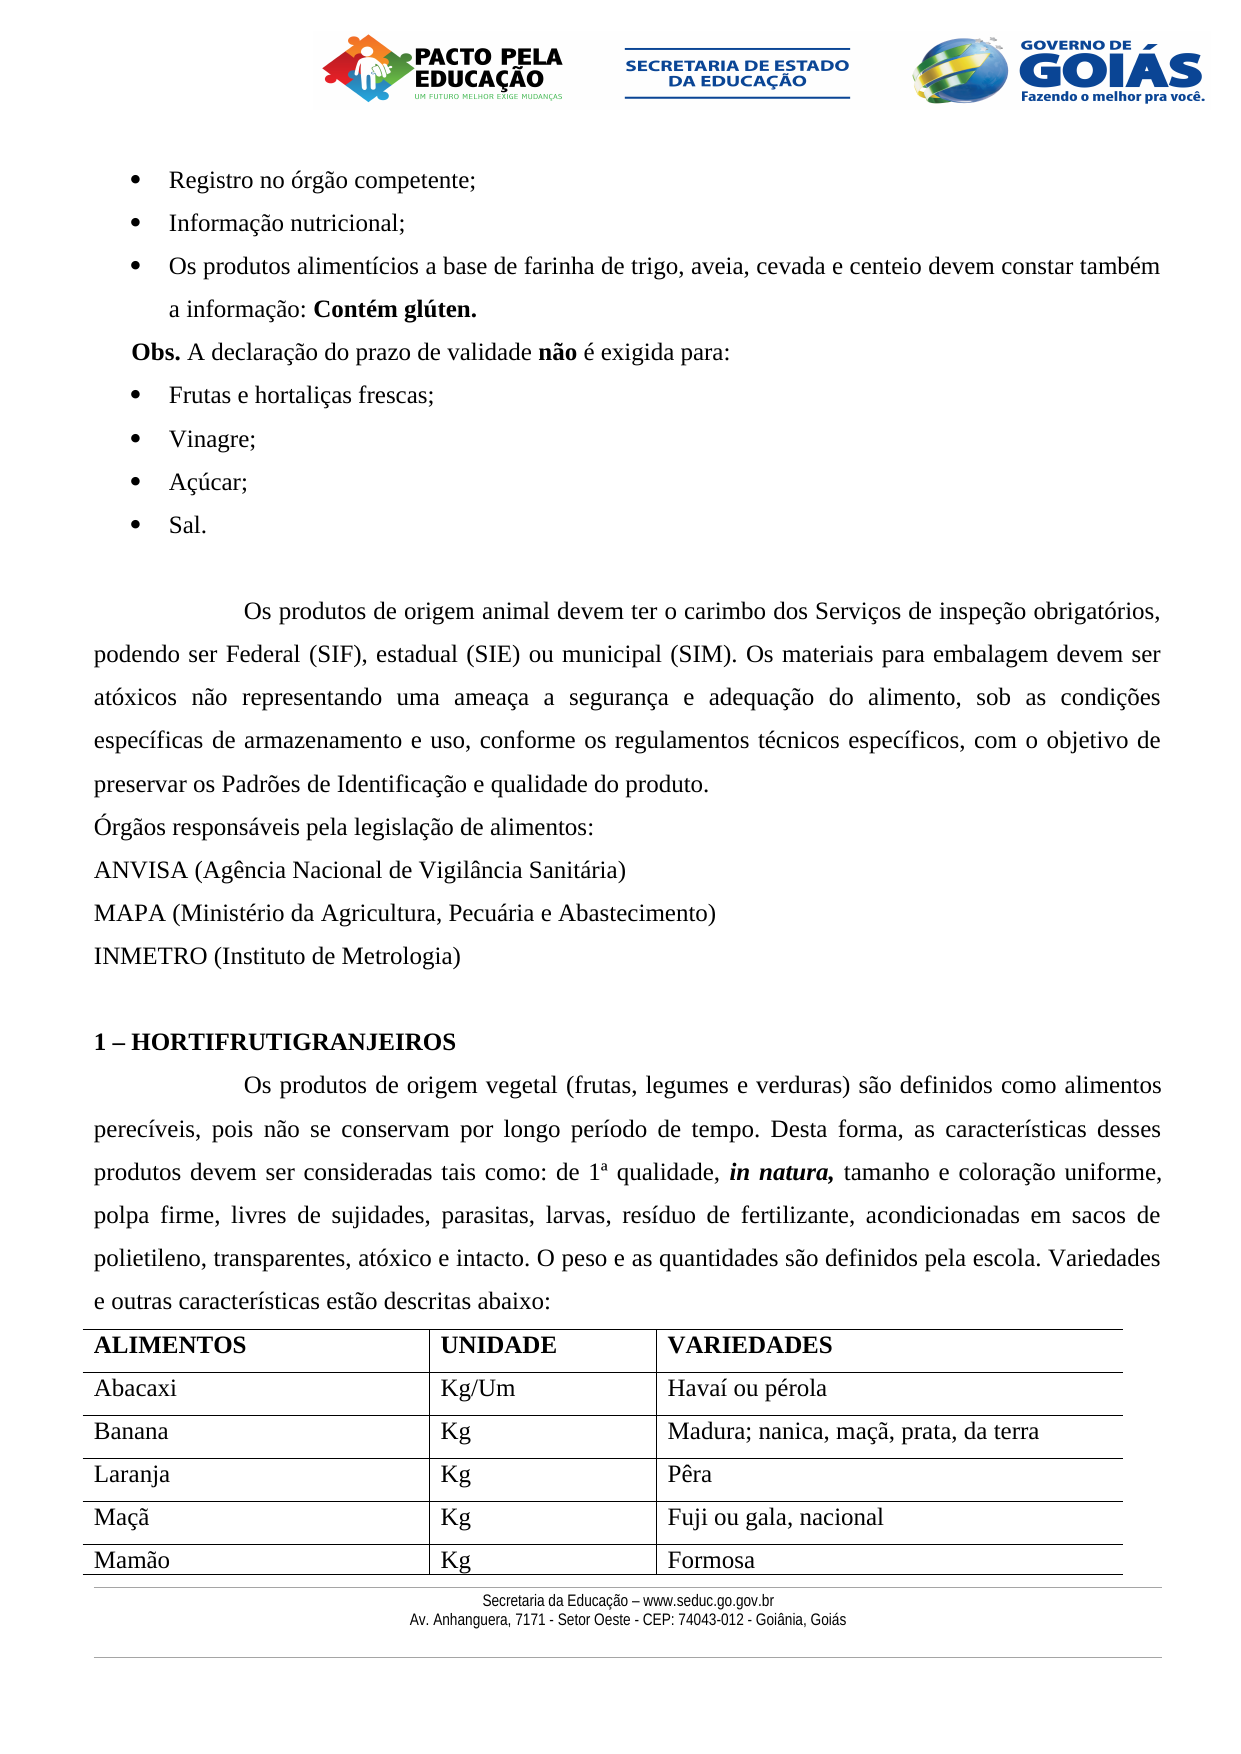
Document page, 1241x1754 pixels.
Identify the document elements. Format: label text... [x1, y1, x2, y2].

table_cell Formosa [657, 1545, 1123, 1574]
table_cell Kg [430, 1502, 656, 1544]
table_cell Madura; nanica, maçã, prata, da terra [657, 1416, 1123, 1458]
text Os produtos de origem animal devem ter o carimbo dos Serviços de inspeção obrigatórios, podendo ser Federal (SIF), estadual (SIE) ou municipal (SIM). Os materiais para embalagem devem ser atóxicos não representando uma ameaça a segurança e adequação do alimento, sob as condições específicas de armazenamento e uso, conforme os regulamentos técnicos específicos, com o objetivo de preservar os Padrões de Identificação e qualidade do produto. [94, 596, 1162, 797]
picture [313, 31, 1212, 110]
table_cell Fuji ou gala, nacional [657, 1502, 1123, 1544]
list Frutas e hortaliças frescas; [131, 381, 1162, 409]
table_cell Mamão [83, 1545, 429, 1574]
table_cell Havaí ou pérola [657, 1373, 1123, 1415]
list Os produtos alimentícios a base de farinha de trigo, aveia, cevada e centeio devem constar também a informação: Contém glúten. [131, 251, 1162, 323]
table_cell Kg [430, 1459, 656, 1501]
text INMETRO (Instituto de Metrologia) [94, 941, 1162, 970]
table_cell Banana [83, 1416, 429, 1458]
text Obs. A declaração do prazo de validade não é exigida para: [131, 337, 1162, 366]
table_cell Laranja [83, 1459, 429, 1501]
text Órgãos responsáveis pela legislação de alimentos: [94, 812, 1162, 841]
table_header ALIMENTOS [83, 1330, 429, 1372]
table_cell Maçã [83, 1502, 429, 1544]
list Açúcar; [131, 467, 1162, 496]
text ANVISA (Agência Nacional de Vigilância Sanitária) [94, 855, 1162, 884]
table_cell Kg [430, 1416, 656, 1458]
table_header VARIEDADES [657, 1330, 1123, 1372]
text MAPA (Ministério da Agricultura, Pecuária e Abastecimento) [94, 898, 1162, 927]
list Informação nutricional; [131, 208, 1162, 237]
table_cell Abacaxi [83, 1373, 429, 1415]
table_cell Kg [430, 1545, 656, 1574]
list Registro no órgão competente; [131, 165, 1162, 194]
list Sal. [131, 510, 1162, 539]
list Vinagre; [131, 424, 1162, 452]
table_cell Pêra [657, 1459, 1123, 1501]
table_header UNIDADE [430, 1330, 656, 1372]
text Os produtos de origem vegetal (frutas, legumes e verduras) são definidos como alimentos perecíveis, pois não se conservam por longo período de tempo. Desta forma, as características desses produtos devem ser consideradas tais como: de 1ª qualidade, in natura, tamanho e coloração uniforme, polpa firme, livres de sujidades, parasitas, larvas, resíduo de fertilizante, acondicionadas em sacos de polietileno, transparentes, atóxico e intacto. O peso e as quantidades são definidos pela escola. Variedades e outras características estão descritas abaixo: [94, 1071, 1162, 1315]
text 1 – HORTIFRUTIGRANJEIROS [94, 1027, 1162, 1056]
table_cell Kg/Um [430, 1373, 656, 1415]
